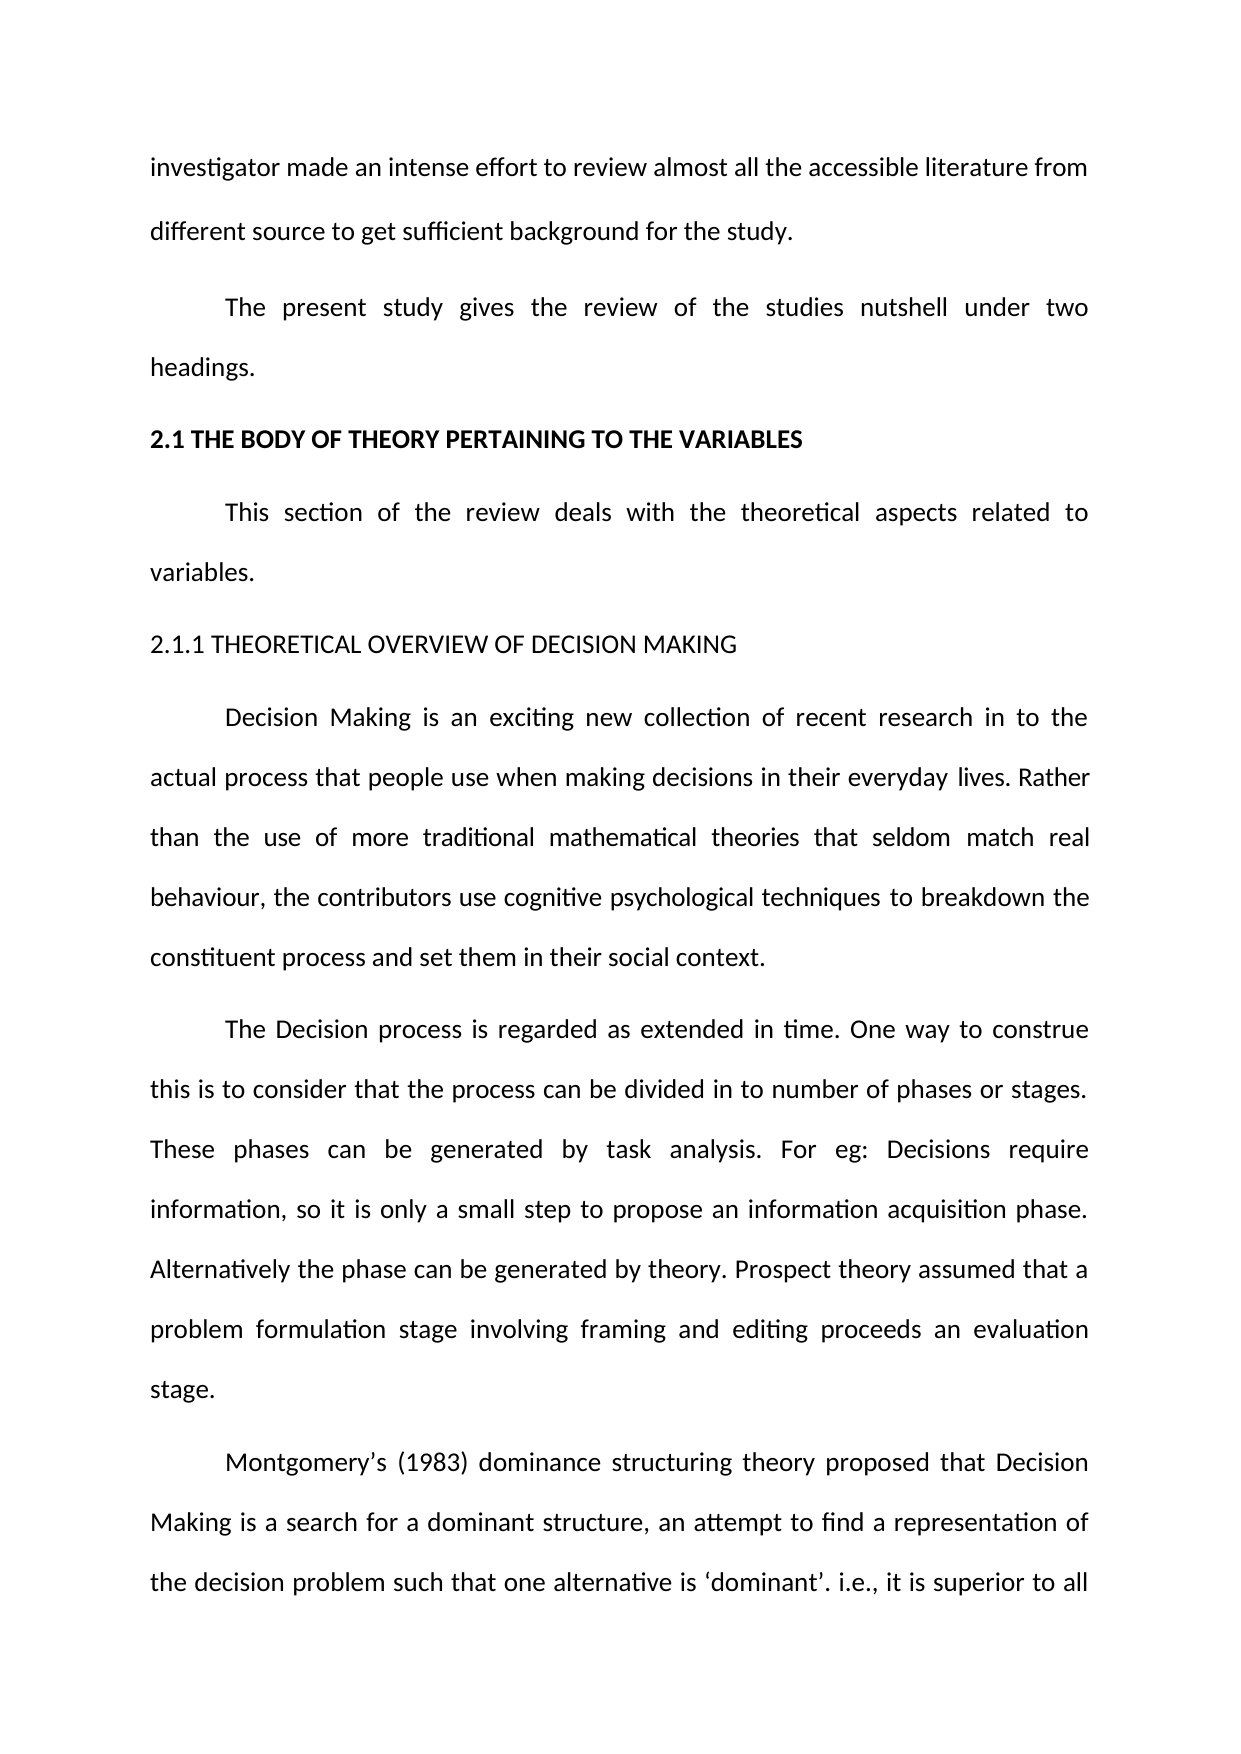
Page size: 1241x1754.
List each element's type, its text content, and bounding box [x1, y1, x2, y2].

text 2.1.1 THEORETICAL OVERVIEW OF DECISION MAKING [150, 627, 1090, 660]
text The Decision process is regarded as extended in time. One way to construe this is to consider that the process can be divided in to number of phases or stages. These phases can be generated by task analysis. For eg: Decisions require information, so it is only a small step to propose an information acquisition phase. Alternatively the phase can be generated by theory. Prospect theory assumed that a problem formulation stage involving framing and editing proceeds an evaluation stage. [150, 1012, 1090, 1405]
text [150, 150, 1090, 247]
text Decision Making is an exciting new collection of recent research in to the actual process that people use when making decisions in their everyday lives. Rather than the use of more traditional mathematical theories that seldom match real behaviour, the contributors use cognitive psychological techniques to breakdown the constituent process and set them in their social context. [150, 700, 1090, 973]
text The present study gives the review of the studies nutshell under two headings. [150, 290, 1090, 383]
text 2.1 THE BODY OF THEORY PERTAINING TO THE VARIABLES [150, 422, 1090, 455]
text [150, 1445, 1090, 1598]
text This section of the review deals with the theoretical aspects related to variables. [150, 495, 1090, 588]
